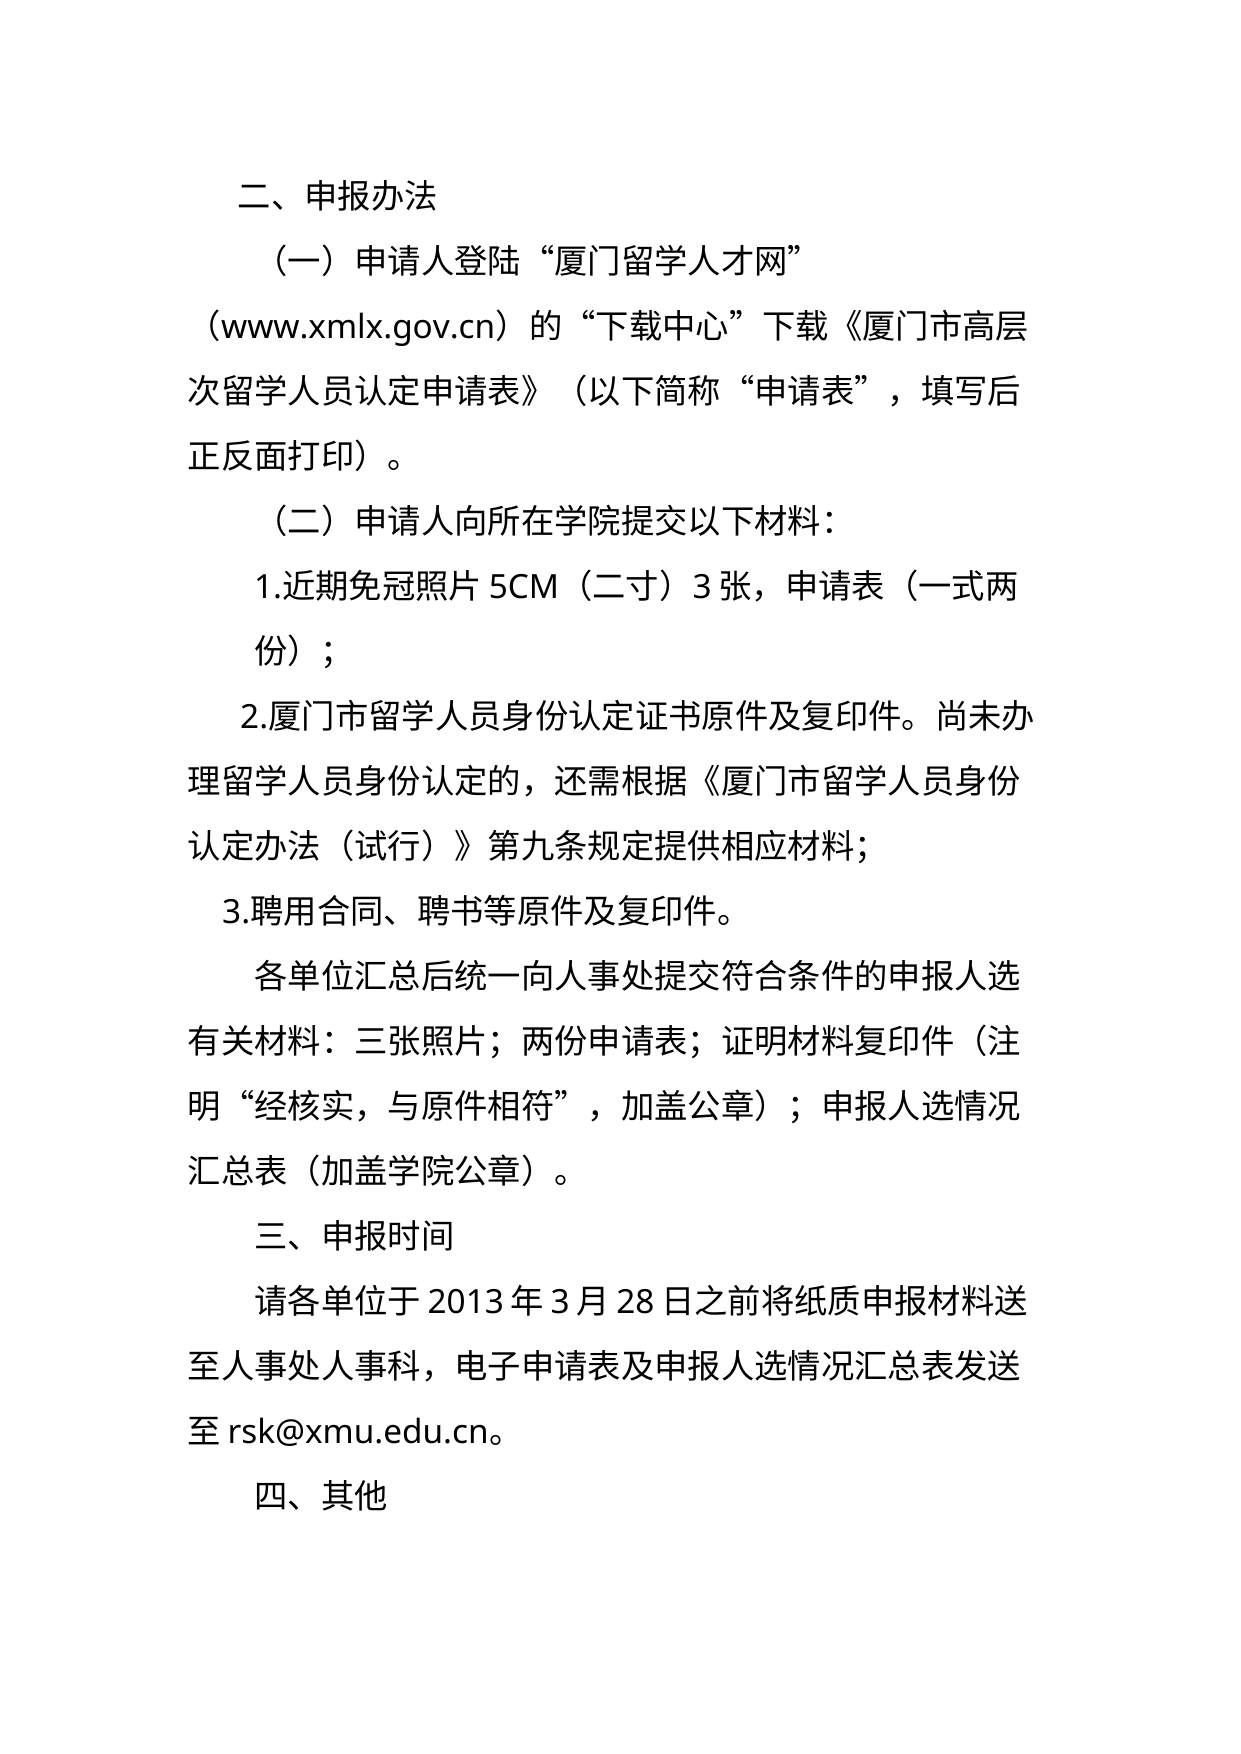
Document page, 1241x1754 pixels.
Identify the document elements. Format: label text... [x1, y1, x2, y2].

text 3.聘用合同、聘书等原件及复印件。 [187, 877, 1053, 942]
text 理留学人员身份认定的，还需根据《厦门市留学人员身份认定办法（试行）》第九条规定提供相应材料； [187, 747, 1053, 877]
text 1.近期免冠照片5CM（二寸）3张，申请表（一式两份）； [254, 552, 1053, 682]
text 三、申报时间 [187, 1202, 1053, 1267]
text （二）申请人向所在学院提交以下材料： [187, 487, 1053, 552]
text 二、申报办法 [187, 162, 1053, 227]
text 请各单位于2013年3月28日之前将纸质申报材料送至人事处人事科，电子申请表及申报人选情况汇总表发送至rsk@xmu.edu.cn。 [187, 1267, 1053, 1462]
text （一）申请人登陆“厦门留学人才网”（www.xmlx.gov.cn）的“下载中心”下载《厦门市高层次留学人员认定申请表》（以下简称“申请表”，填写后正反面打印）。 [187, 227, 1053, 487]
text 四、其他 [187, 1462, 1053, 1527]
text 各单位汇总后统一向人事处提交符合条件的申报人选有关材料：三张照片；两份申请表；证明材料复印件（注明“经核实，与原件相符”，加盖公章）；申报人选情况汇总表（加盖学院公章）。 [187, 942, 1053, 1202]
text 2.厦门市留学人员身份认定证书原件及复印件。尚未办 [187, 682, 1053, 747]
